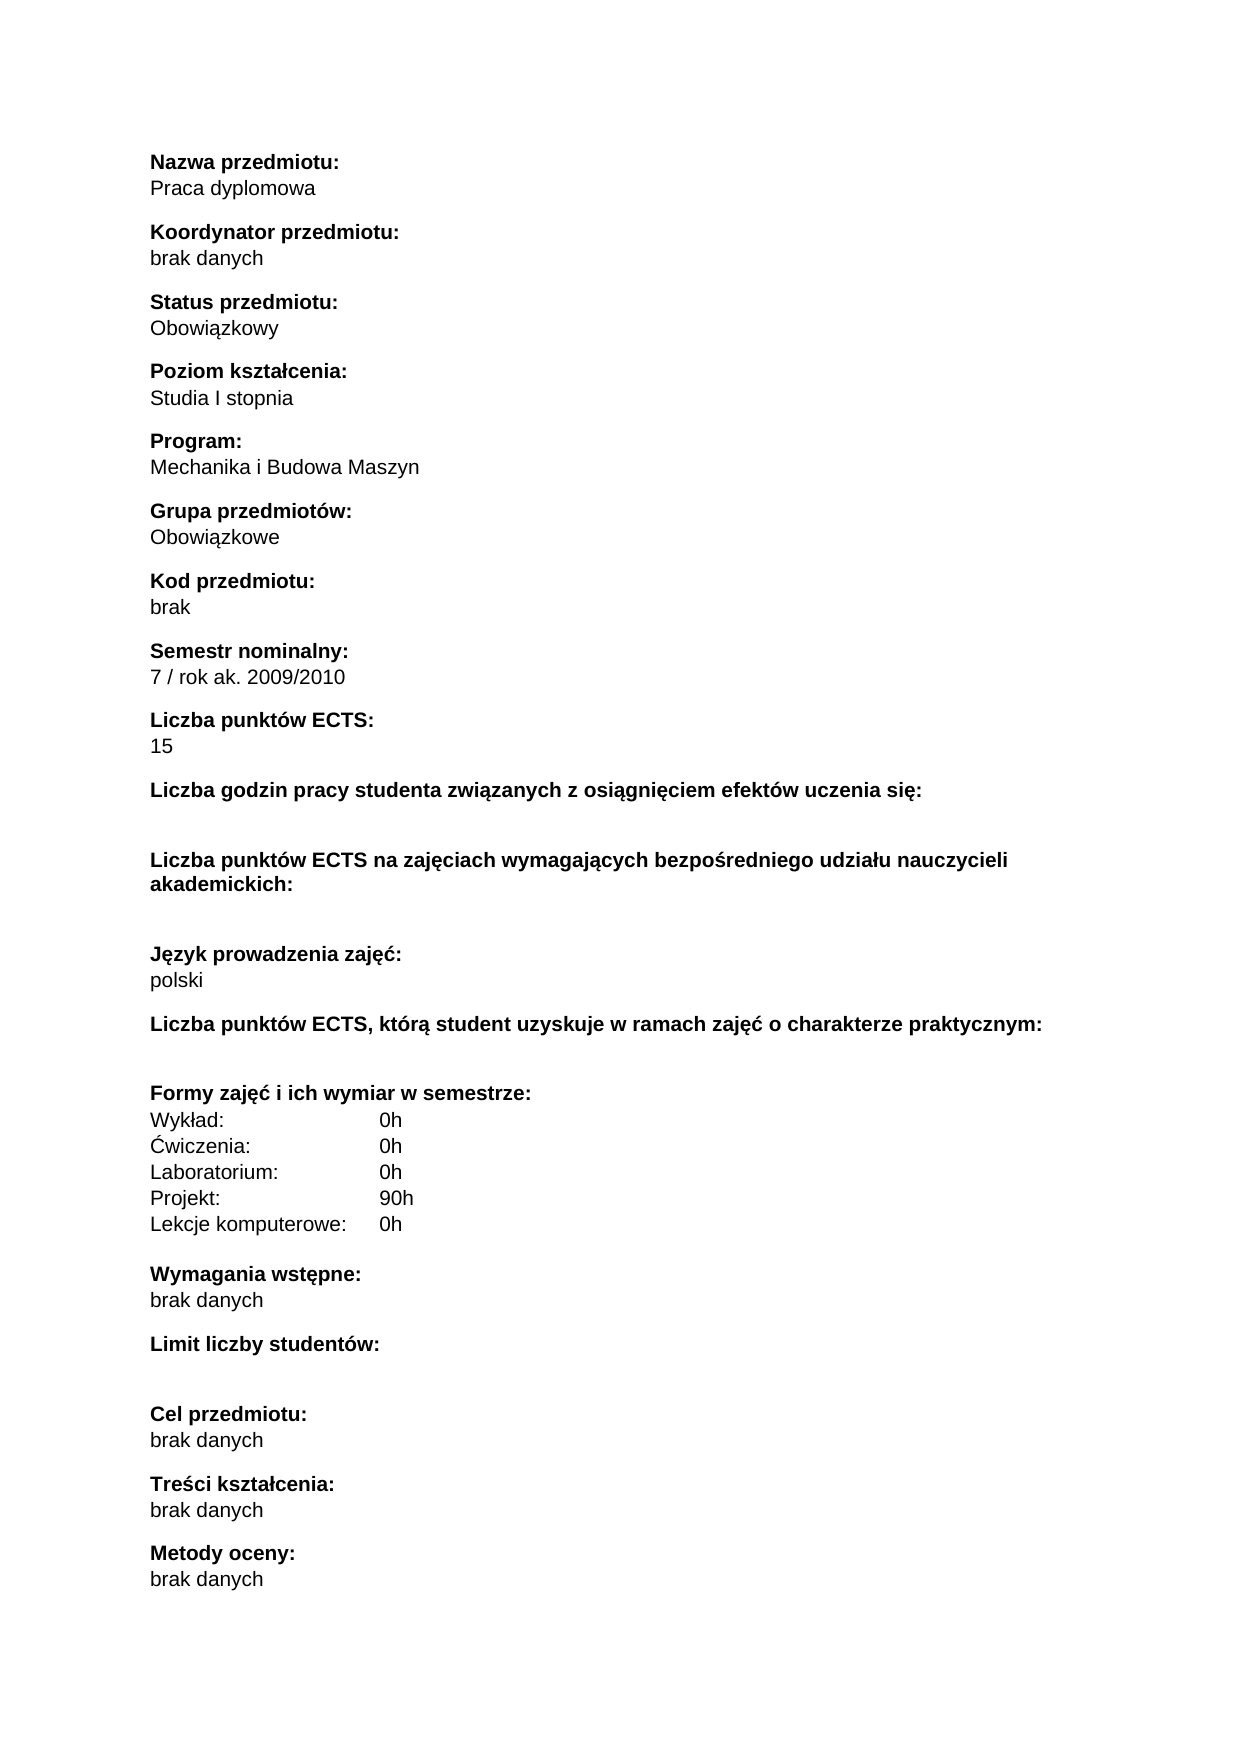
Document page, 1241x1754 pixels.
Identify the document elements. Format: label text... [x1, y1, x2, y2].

text Semestr nominalny: [150, 638, 1090, 662]
text Nazwa przedmiotu: [150, 150, 1090, 174]
text Status przedmiotu: [150, 289, 1090, 313]
text Limit liczby studentów: [150, 1332, 1090, 1356]
table_cell 0h [369, 1132, 597, 1158]
text Treści kształcenia: [150, 1471, 1090, 1495]
table_cell Projekt: [140, 1186, 367, 1210]
text Liczba punktów ECTS, którą student uzyskuje w ramach zajęć o charakterze praktycznym: [150, 1011, 1090, 1035]
text Mechanika i Budowa Maszyn [150, 455, 1090, 479]
table_cell 0h [369, 1158, 597, 1184]
text Liczba punktów ECTS na zajęciach wymagających bezpośredniego udziału nauczycieli akademickich: [150, 848, 1090, 896]
table_cell 90h [369, 1184, 597, 1210]
text polski [150, 968, 1090, 992]
text 15 [150, 734, 1090, 758]
text Program: [150, 429, 1090, 453]
table_cell Laboratorium: [140, 1160, 367, 1184]
text brak danych [150, 1567, 1090, 1591]
text Obowiązkowe [150, 525, 1090, 549]
text Koordynator przedmiotu: [150, 220, 1090, 244]
text Praca dyplomowa [150, 176, 1090, 200]
text brak danych [150, 246, 1090, 270]
table_header 0h [369, 1108, 597, 1132]
text Obowiązkowy [150, 316, 1090, 339]
text Liczba godzin pracy studenta związanych z osiągnięciem efektów uczenia się: [150, 778, 1090, 802]
text 7 / rok ak. 2009/2010 [150, 664, 1090, 688]
text Formy zajęć i ich wymiar w semestrze: [150, 1081, 1090, 1105]
table_header Wykład: [140, 1108, 367, 1132]
text Metody oceny: [150, 1541, 1090, 1565]
table_cell Lekcje komputerowe: [140, 1212, 367, 1236]
text Cel przedmiotu: [150, 1402, 1090, 1426]
text brak [150, 595, 1090, 619]
table_cell Ćwiczenia: [140, 1134, 367, 1158]
table_cell 0h [369, 1210, 597, 1236]
text Poziom kształcenia: [150, 359, 1090, 383]
text brak danych [150, 1288, 1090, 1312]
text Język prowadzenia zajęć: [150, 942, 1090, 966]
text brak danych [150, 1497, 1090, 1521]
text Kod przedmiotu: [150, 569, 1090, 593]
text Wymagania wstępne: [150, 1262, 1090, 1286]
text Studia I stopnia [150, 385, 1090, 409]
text Grupa przedmiotów: [150, 499, 1090, 523]
text Liczba punktów ECTS: [150, 708, 1090, 732]
text brak danych [150, 1428, 1090, 1452]
